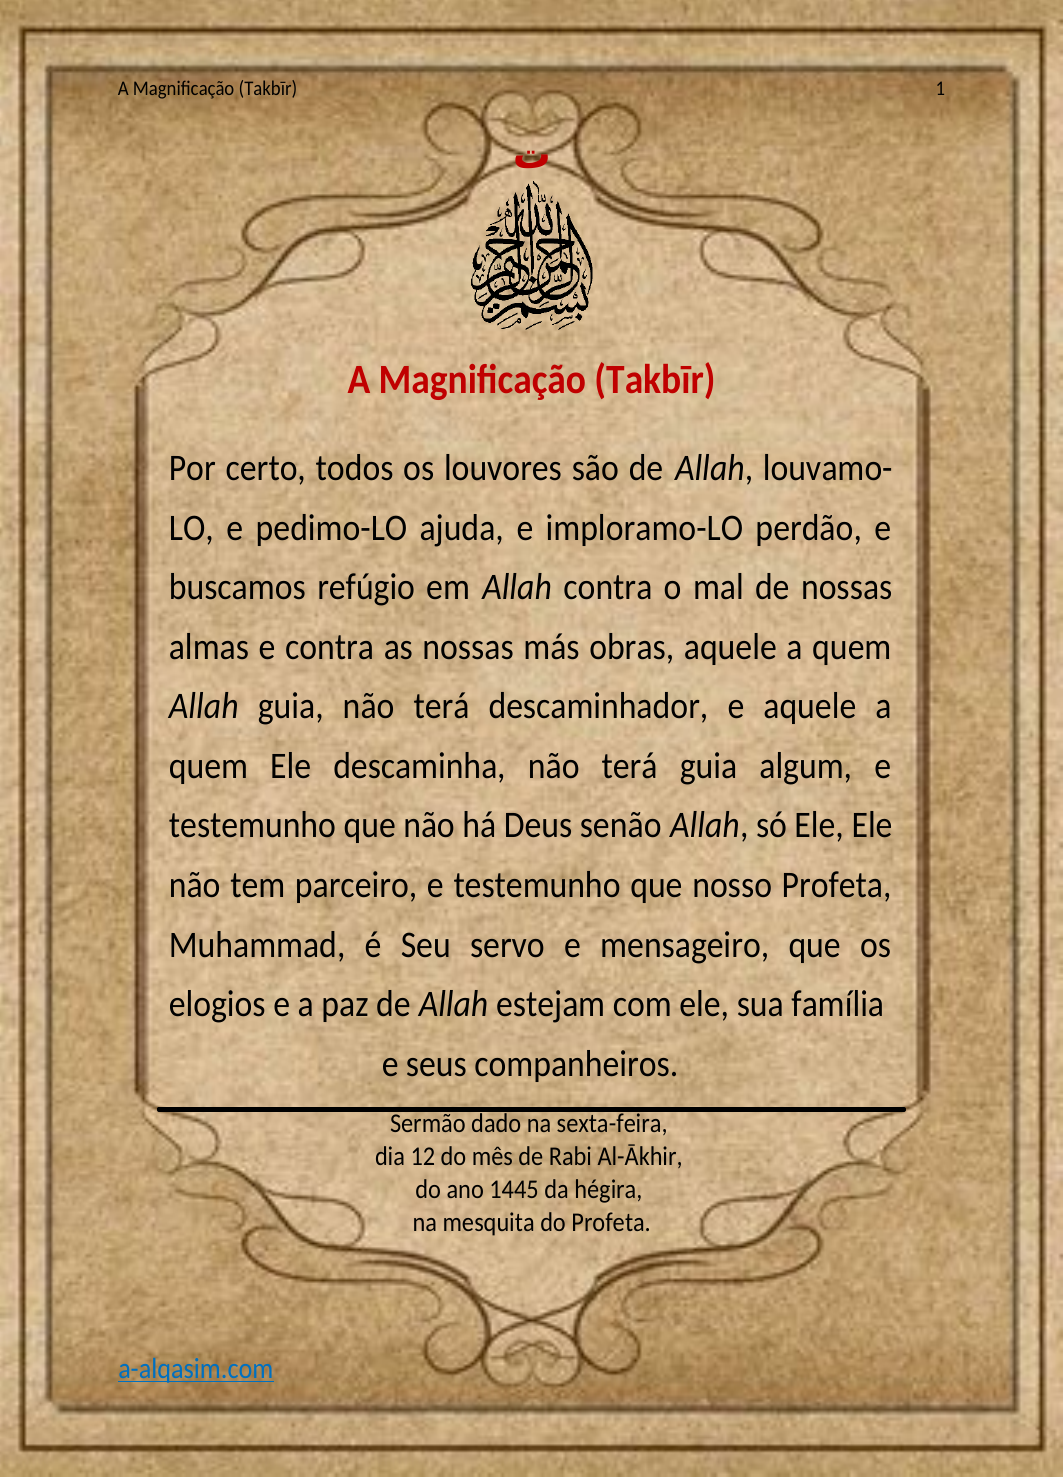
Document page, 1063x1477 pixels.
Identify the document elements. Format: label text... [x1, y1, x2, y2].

text A Magnificação (Takbīr) [118, 353, 945, 403]
picture [0, 0, 1063, 1477]
subtitle ت [118, 128, 945, 179]
text Sermão dado na sexta-feira, dia 12 do mês de Rabi Al-Ākhir, do ano 1445 da hégira, na mesquita do Profeta. [118, 452, 945, 1238]
